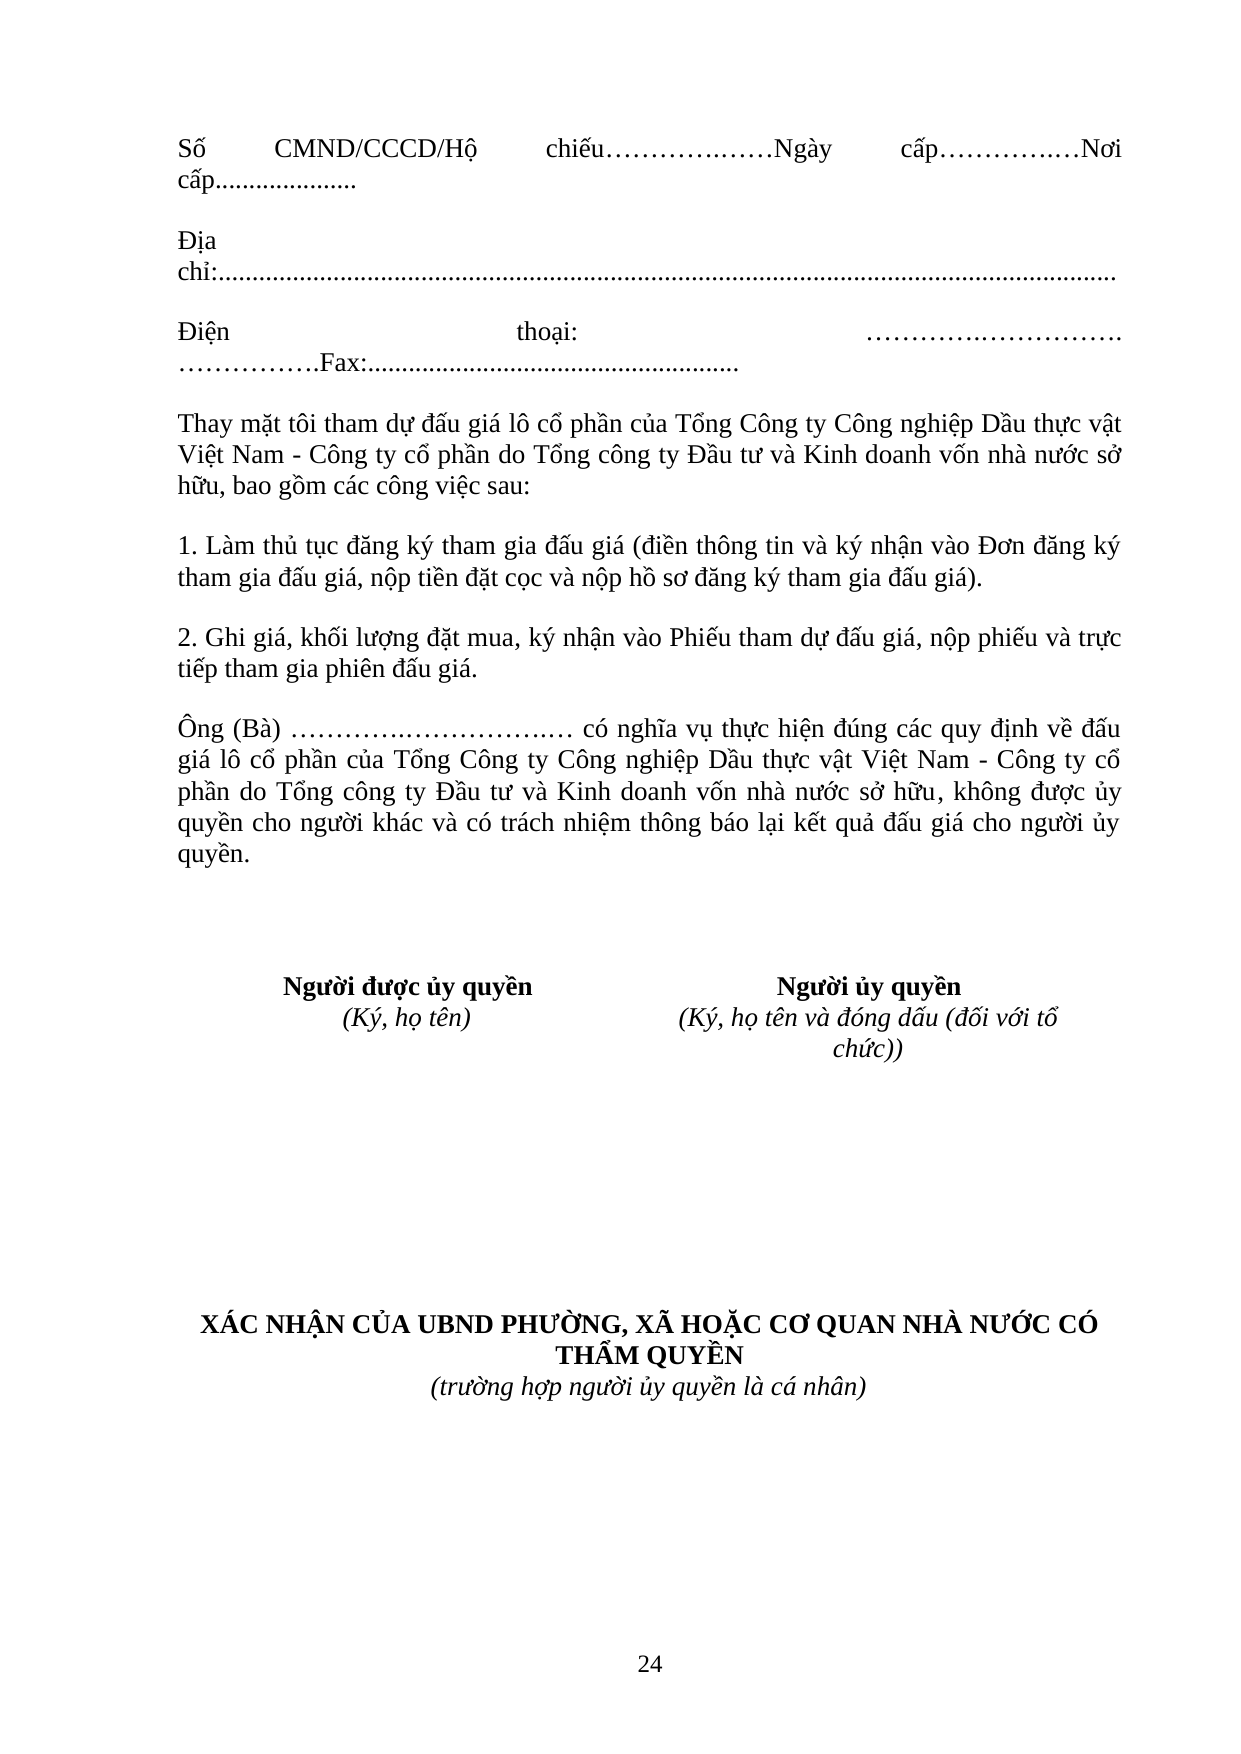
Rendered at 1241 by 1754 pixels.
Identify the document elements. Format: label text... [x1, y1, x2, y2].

text Điện thoại: ………….…………….…………….Fax:....................................................... [177, 315, 1122, 378]
text Thay mặt tôi tham dự đấu giá lô cổ phần của Tổng Công ty Công nghiệp Dầu thực vật Việt Nam - Công ty cổ phần do Tổng công ty Đầu tư và Kinh doanh vốn nhà nước sở hữu, bao gồm các công việc sau: [177, 407, 1122, 500]
text XÁC NHẬN CỦA UBND PHƯỜNG, XÃ HOẶC CƠ QUAN NHÀ NƯỚC CÓ THẨM QUYỀN (trường hợp người ủy quyền là cá nhân) [177, 1308, 1122, 1401]
table_header Người ủy quyền (Ký, họ tên và đóng dấu (đối với tổ chức)) [639, 958, 1100, 1063]
text Ông (Bà) ………….…………….… có nghĩa vụ thực hiện đúng các quy định về đấu giá lô cổ phần của Tổng Công ty Công nghiệp Dầu thực vật Việt Nam - Công ty cổ phần do Tổng công ty Đầu tư và Kinh doanh vốn nhà nước sở hữu, không được ủy quyền cho người khác và có trách nhiệm thông báo lại kết quả đấu giá cho người ủy quyền. [177, 712, 1122, 868]
table_header Người được ủy quyền (Ký, họ tên) [177, 958, 638, 1063]
text Địa chỉ:..................................................................................................................................... [177, 224, 1122, 286]
text Số CMND/CCCD/Hộ chiếu………….……Ngày cấp………….…Nơi cấp..................... [177, 132, 1122, 195]
text 1. Làm thủ tục đăng ký tham gia đấu giá (điền thông tin và ký nhận vào Đơn đăng ký tham gia đấu giá, nộp tiền đặt cọc và nộp hồ sơ đăng ký tham gia đấu giá). [177, 529, 1122, 592]
text 2. Ghi giá, khối lượng đặt mua, ký nhận vào Phiếu tham dự đấu giá, nộp phiếu và trực tiếp tham gia phiên đấu giá. [177, 621, 1122, 683]
